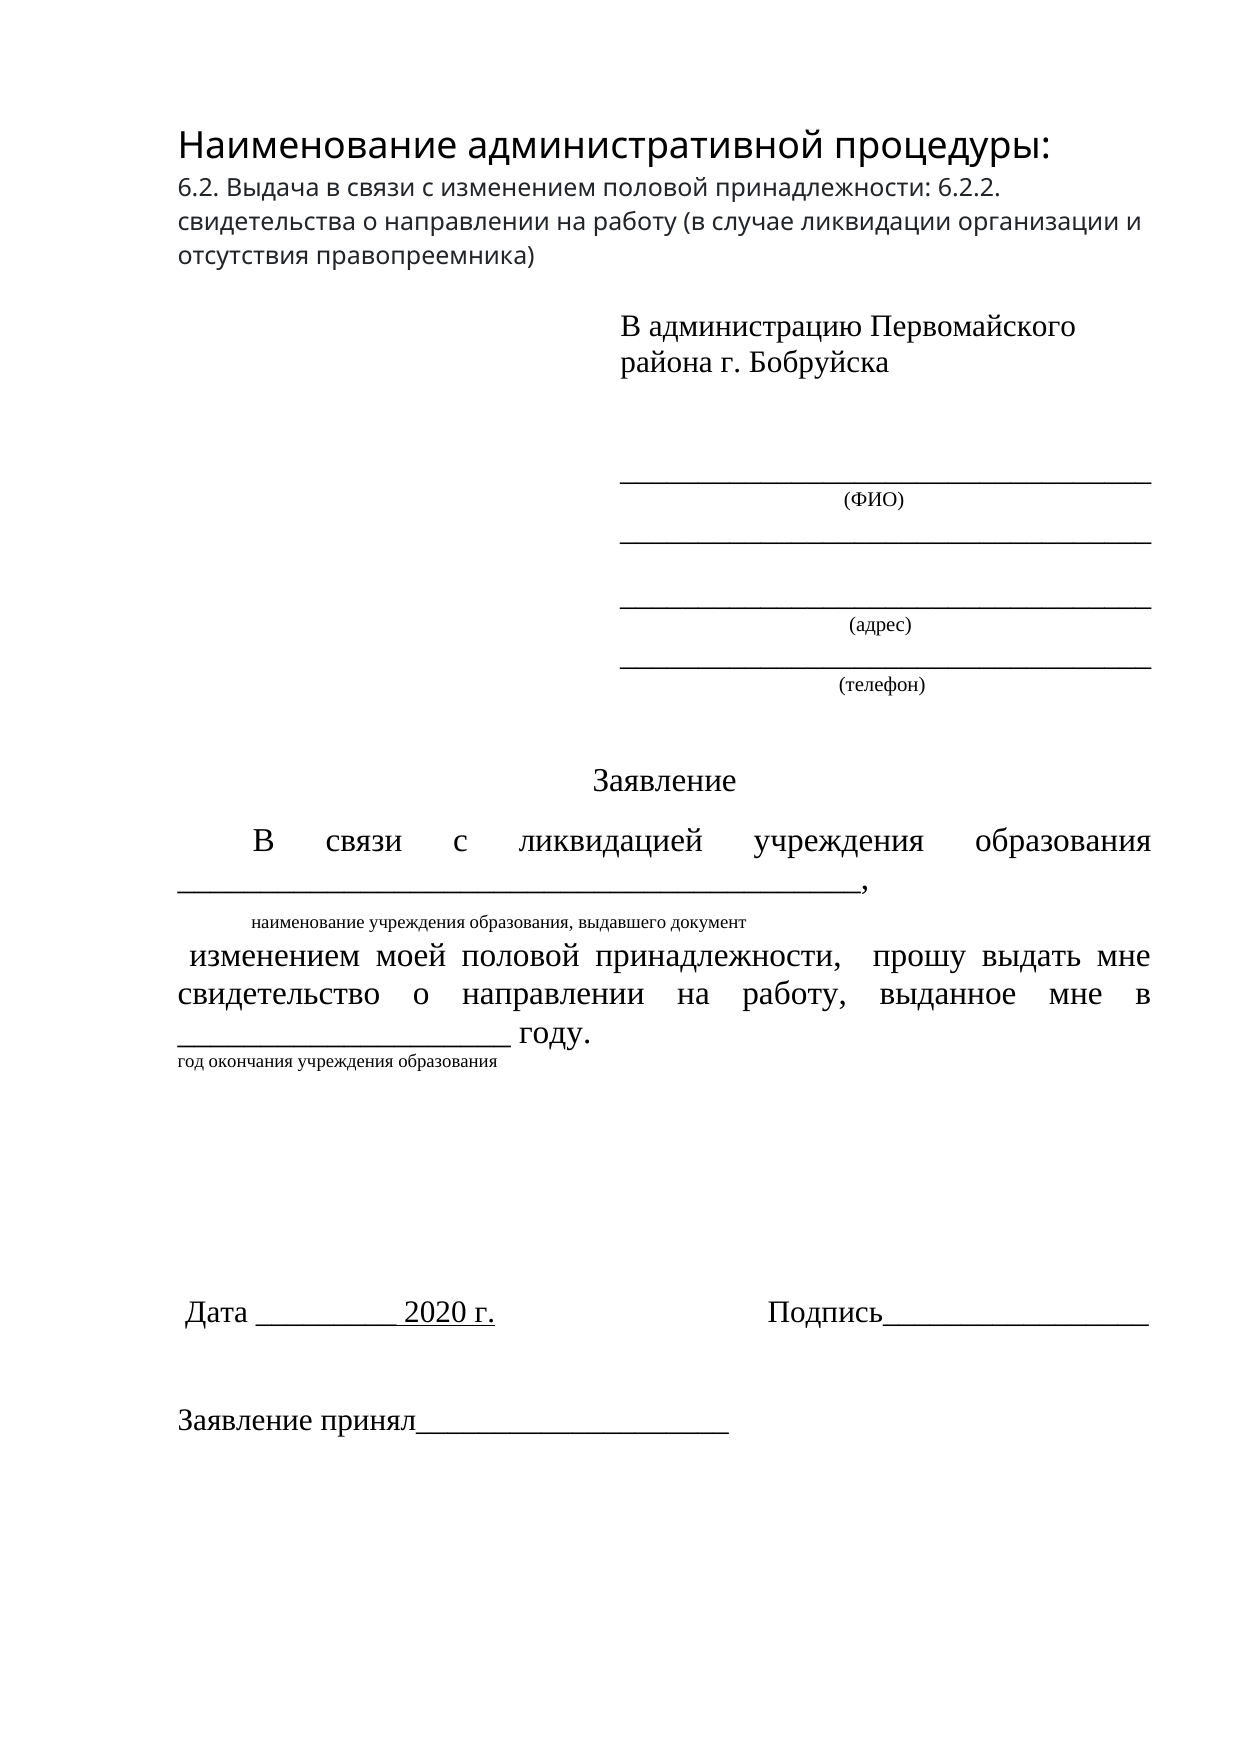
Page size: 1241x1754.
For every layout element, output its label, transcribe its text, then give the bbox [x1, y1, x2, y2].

text Наименование административной процедуры: 6.2. Выдача в связи с изменением половой принадлежности: 6.2.2. свидетельства о направлении на работу (в случае ликвидации организации и отсутствия правопреемника) [535, 118, 1152, 271]
text В связи с ликвидацией учреждения образования _________________________________________, наименование учреждения образования, выдавшего документ [177, 820, 1152, 935]
text __________________________________ [546, 451, 1152, 487]
text (ФИО) [620, 487, 1152, 511]
text (адрес) [177, 612, 1152, 636]
text Дата _________ 2020 г. Подпись_________________ [177, 1293, 1152, 1329]
text изменением моей половой принадлежности, прошу выдать мне свидетельство о направлении на работу, выданное мне в ____________________ году. год окончания учреждения образования [177, 935, 1152, 1072]
text (телефон) [177, 672, 1152, 696]
text Заявление [177, 760, 1152, 799]
text __________________________________ [546, 576, 1152, 612]
text Заявление принял____________________ [177, 1401, 1152, 1437]
text В администрацию Первомайского района г. Бобруйска [620, 307, 1152, 379]
text __________________________________ [620, 511, 1152, 547]
text __________________________________ [546, 636, 1152, 672]
